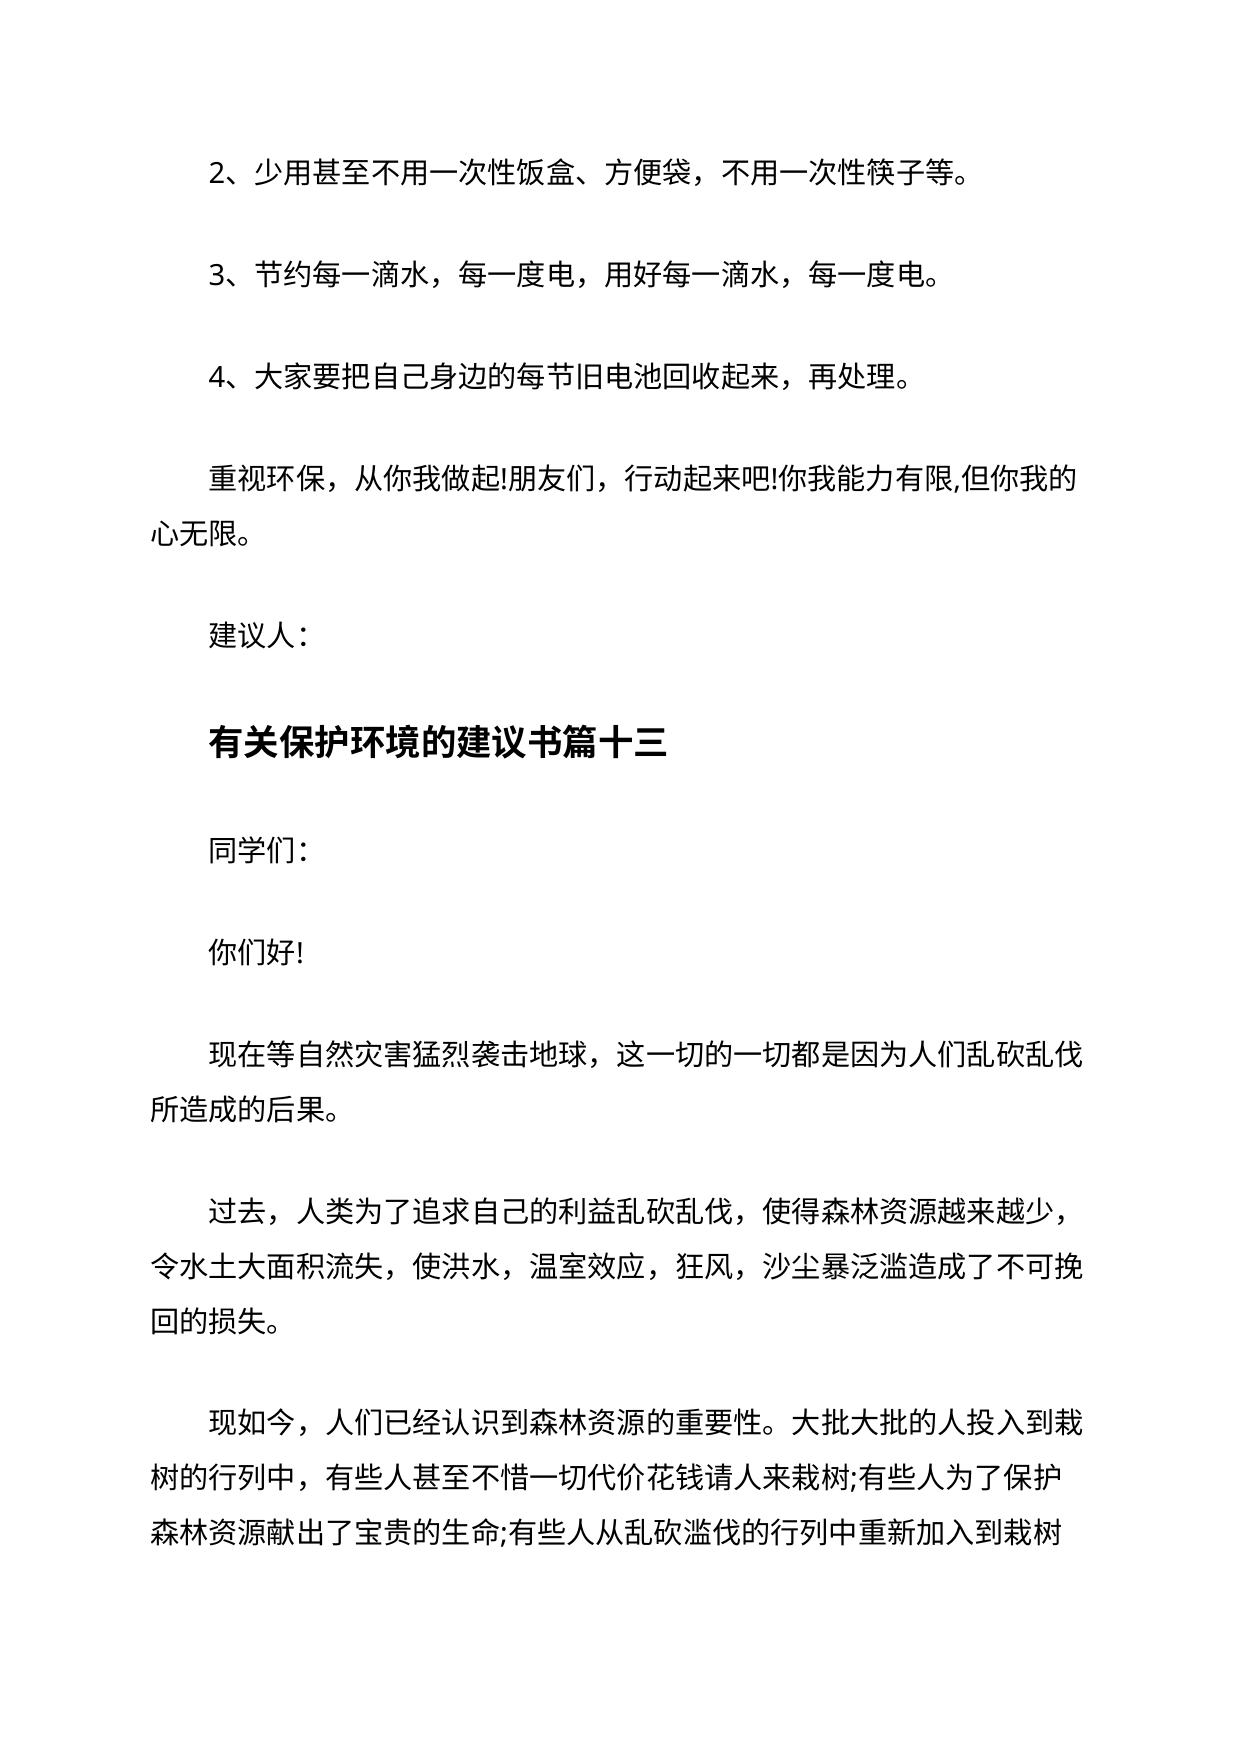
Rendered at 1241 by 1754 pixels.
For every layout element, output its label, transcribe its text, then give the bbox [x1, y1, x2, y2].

text 建议人： [150, 613, 1090, 655]
text 重视环保，从你我做起!朋友们，行动起来吧!你我能力有限,但你我的心无限。 [150, 456, 1090, 553]
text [150, 1400, 1090, 1552]
text 3、节约每一滴水，每一度电，用好每一滴水，每一度电。 [150, 252, 1090, 294]
text 现在等自然灾害猛烈袭击地球，这一切的一切都是因为人们乱砍乱伐所造成的后果。 [150, 1032, 1090, 1129]
text 2、少用甚至不用一次性饭盒、方便袋，不用一次性筷子等。 [150, 150, 1090, 192]
text 过去，人类为了追求自己的利益乱砍乱伐，使得森林资源越来越少，令水土大面积流失，使洪水，温室效应，狂风，沙尘暴泛滥造成了不可挽回的损失。 [150, 1188, 1090, 1340]
text 4、大家要把自己身边的每节旧电池回收起来，再处理。 [150, 354, 1090, 396]
text 你们好! [150, 930, 1090, 972]
text 同学们： [150, 828, 1090, 870]
text 有关保护环境的建议书篇十三 [150, 714, 1090, 766]
